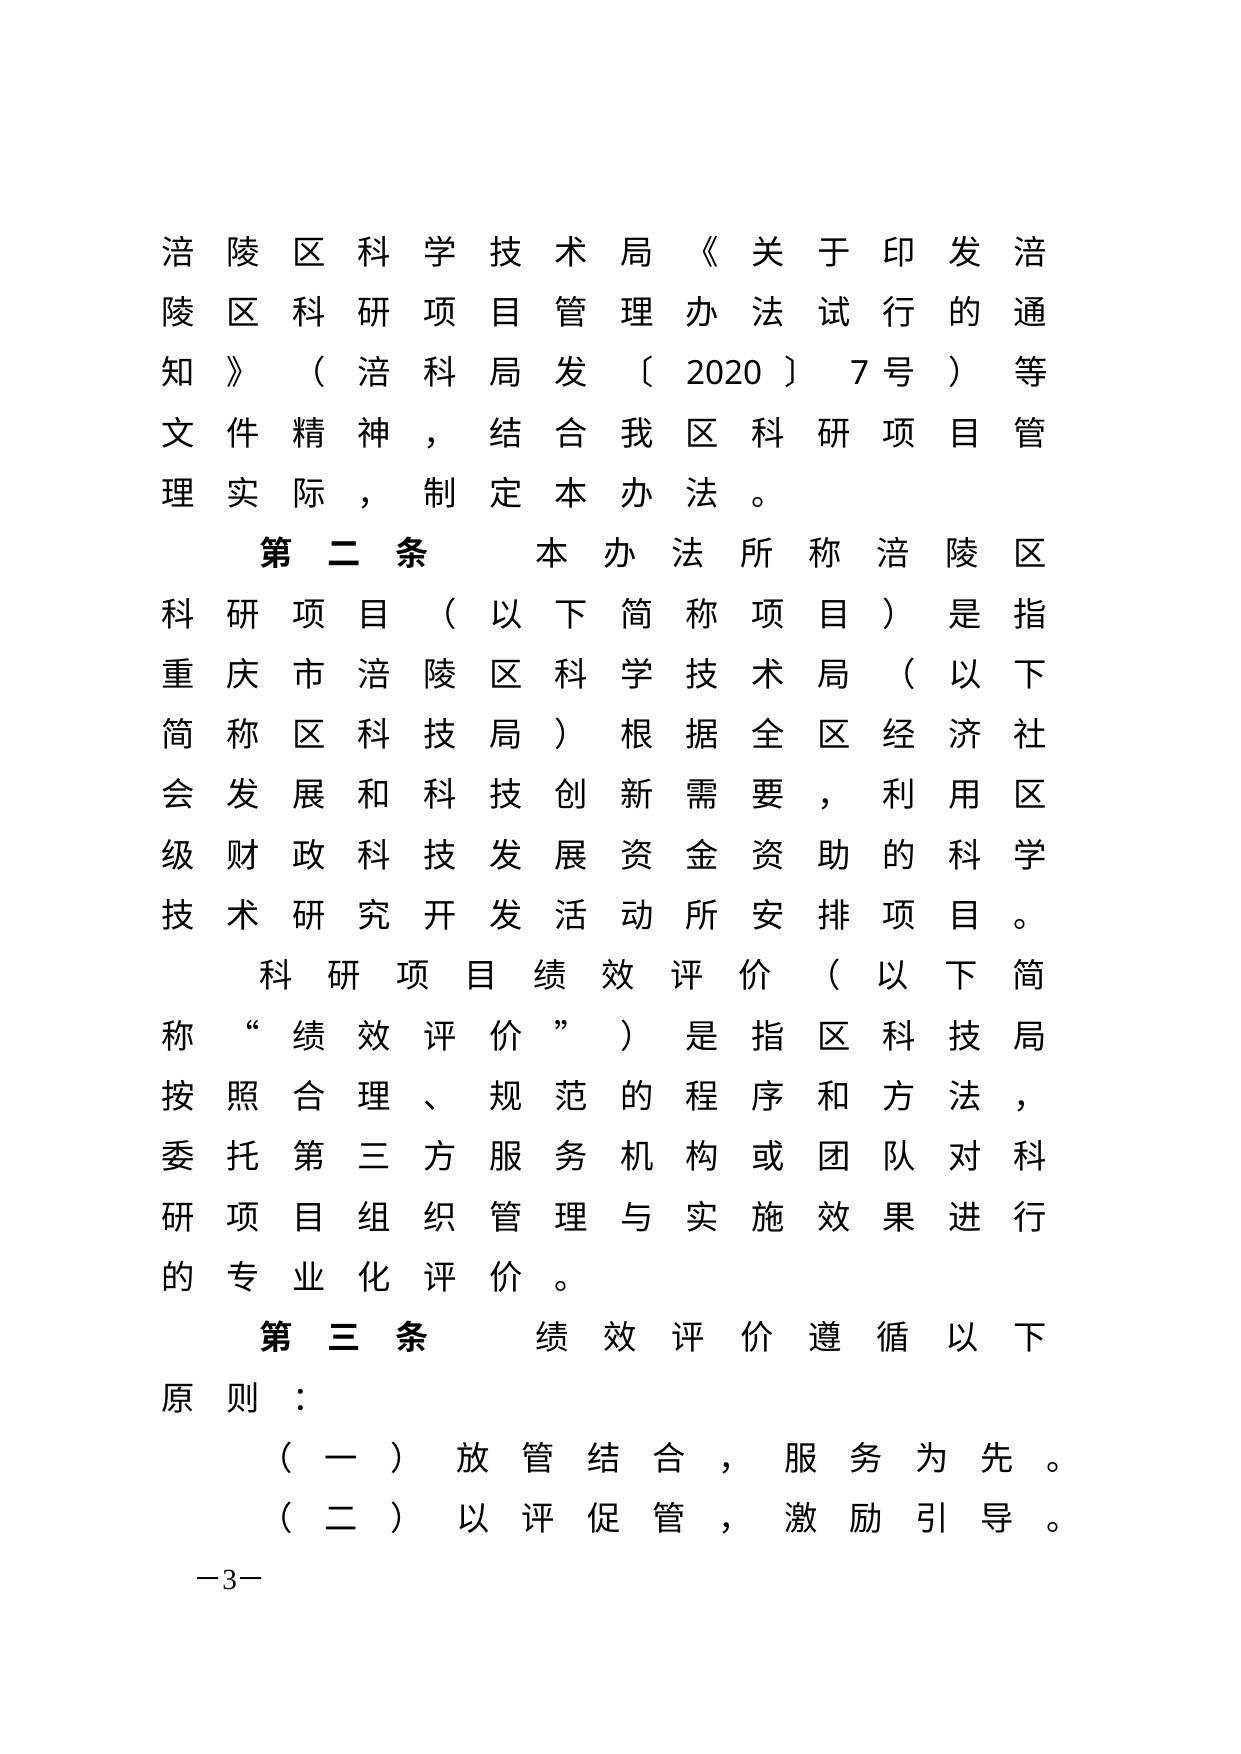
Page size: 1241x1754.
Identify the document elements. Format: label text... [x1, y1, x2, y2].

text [161, 219, 1079, 521]
text 科研项目绩效评价（以下简称“绩效评价”）是指区科技局按照合理、规范的程序和方法，委托第三方服务机构或团队对科研项目组织管理与实施效果进行的专业化评价。 [161, 943, 1079, 1305]
text （一）放管结合，服务为先。 [161, 1426, 1079, 1486]
text 第二条 本办法所称涪陵区科研项目（以下简称项目）是指重庆市涪陵区科学技术局（以下简称区科技局）根据全区经济社会发展和科技创新需要，利用区级财政科技发展资金资助的科学技术研究开发活动所安排项目。 [161, 521, 1079, 943]
text 第三条 绩效评价遵循以下原则： [161, 1305, 1079, 1426]
text （二）以评促管，激励引导。 [161, 1486, 1079, 1546]
